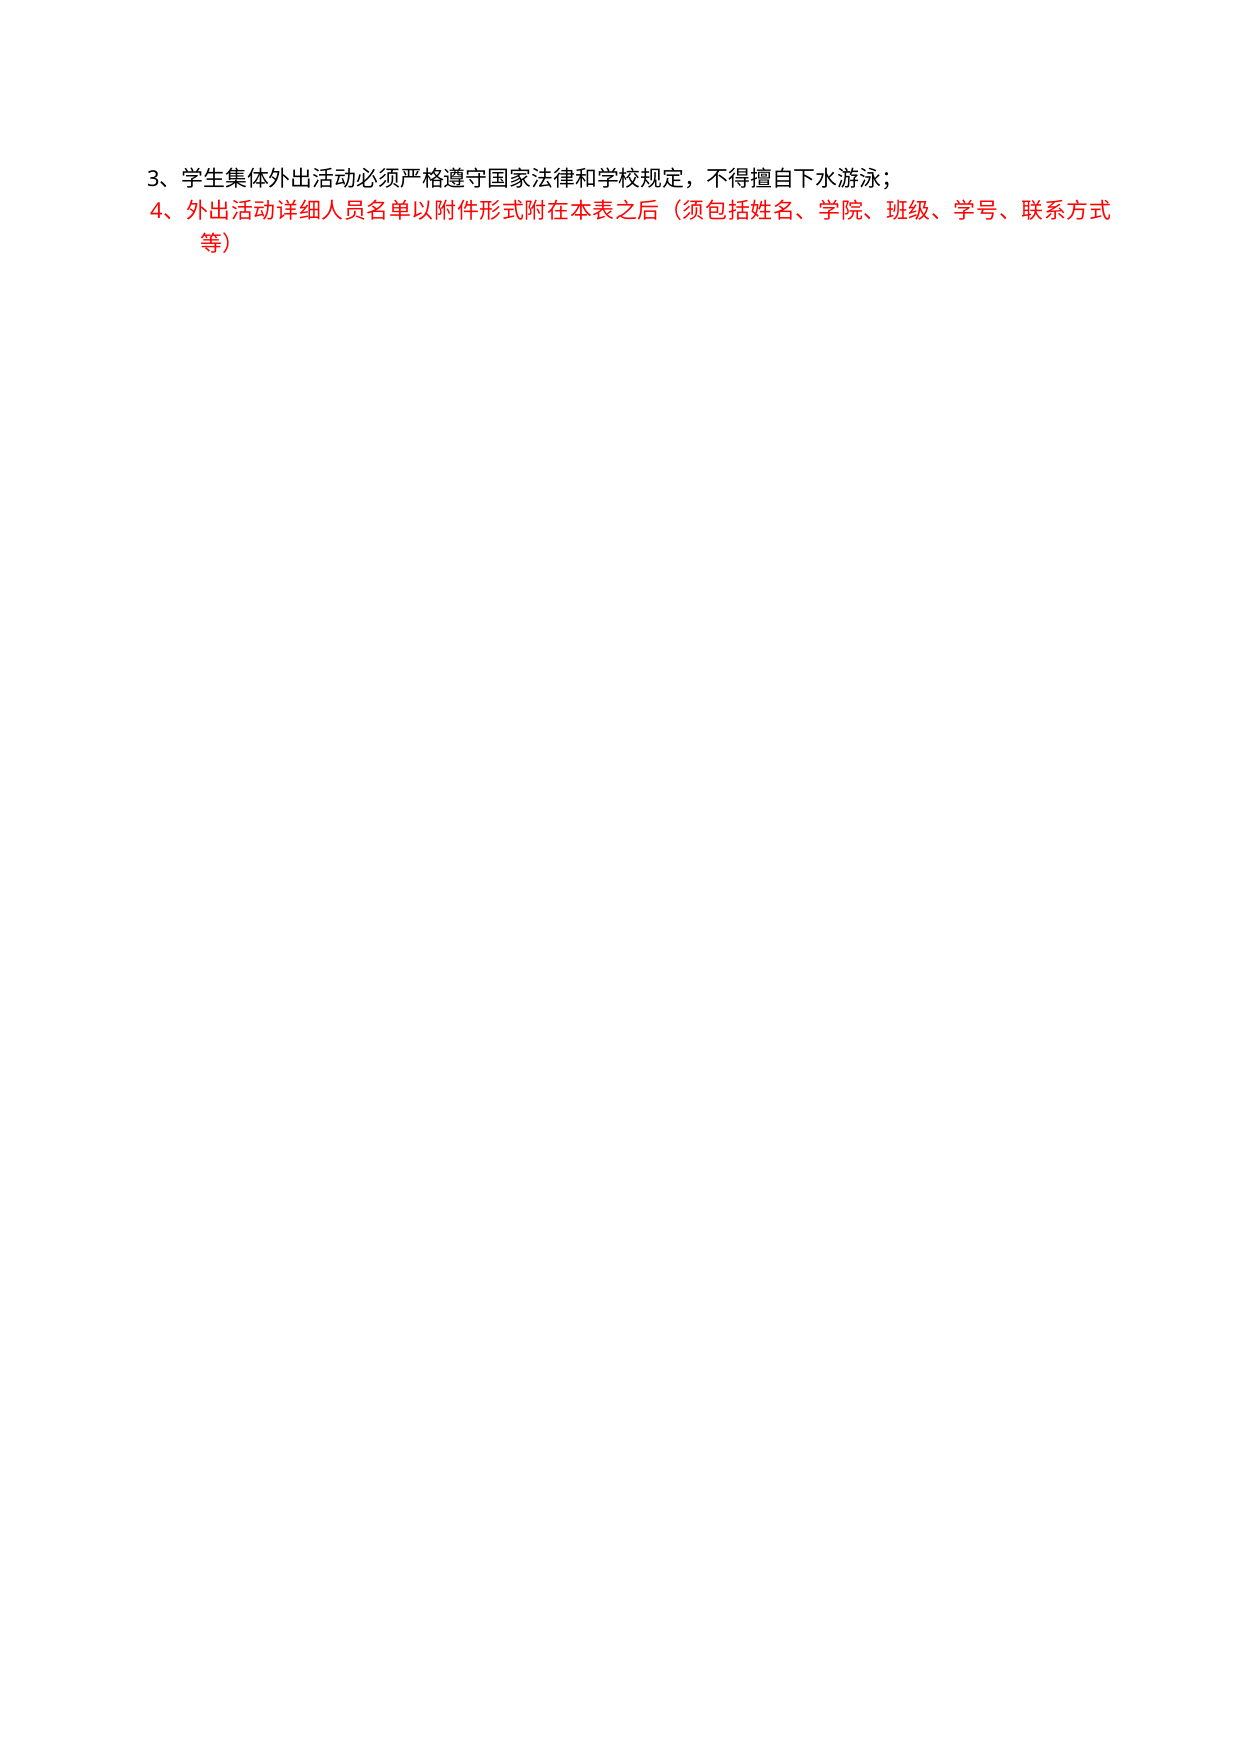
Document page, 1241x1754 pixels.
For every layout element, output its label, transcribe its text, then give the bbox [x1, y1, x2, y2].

text 4、外出活动详细人员名单以附件形式附在本表之后（须包括姓名、学院、班级、学号、联系方式等） [124, 193, 1116, 258]
text 3、学生集体外出活动必须严格遵守国家法律和学校规定，不得擅自下水游泳； [124, 161, 1116, 193]
